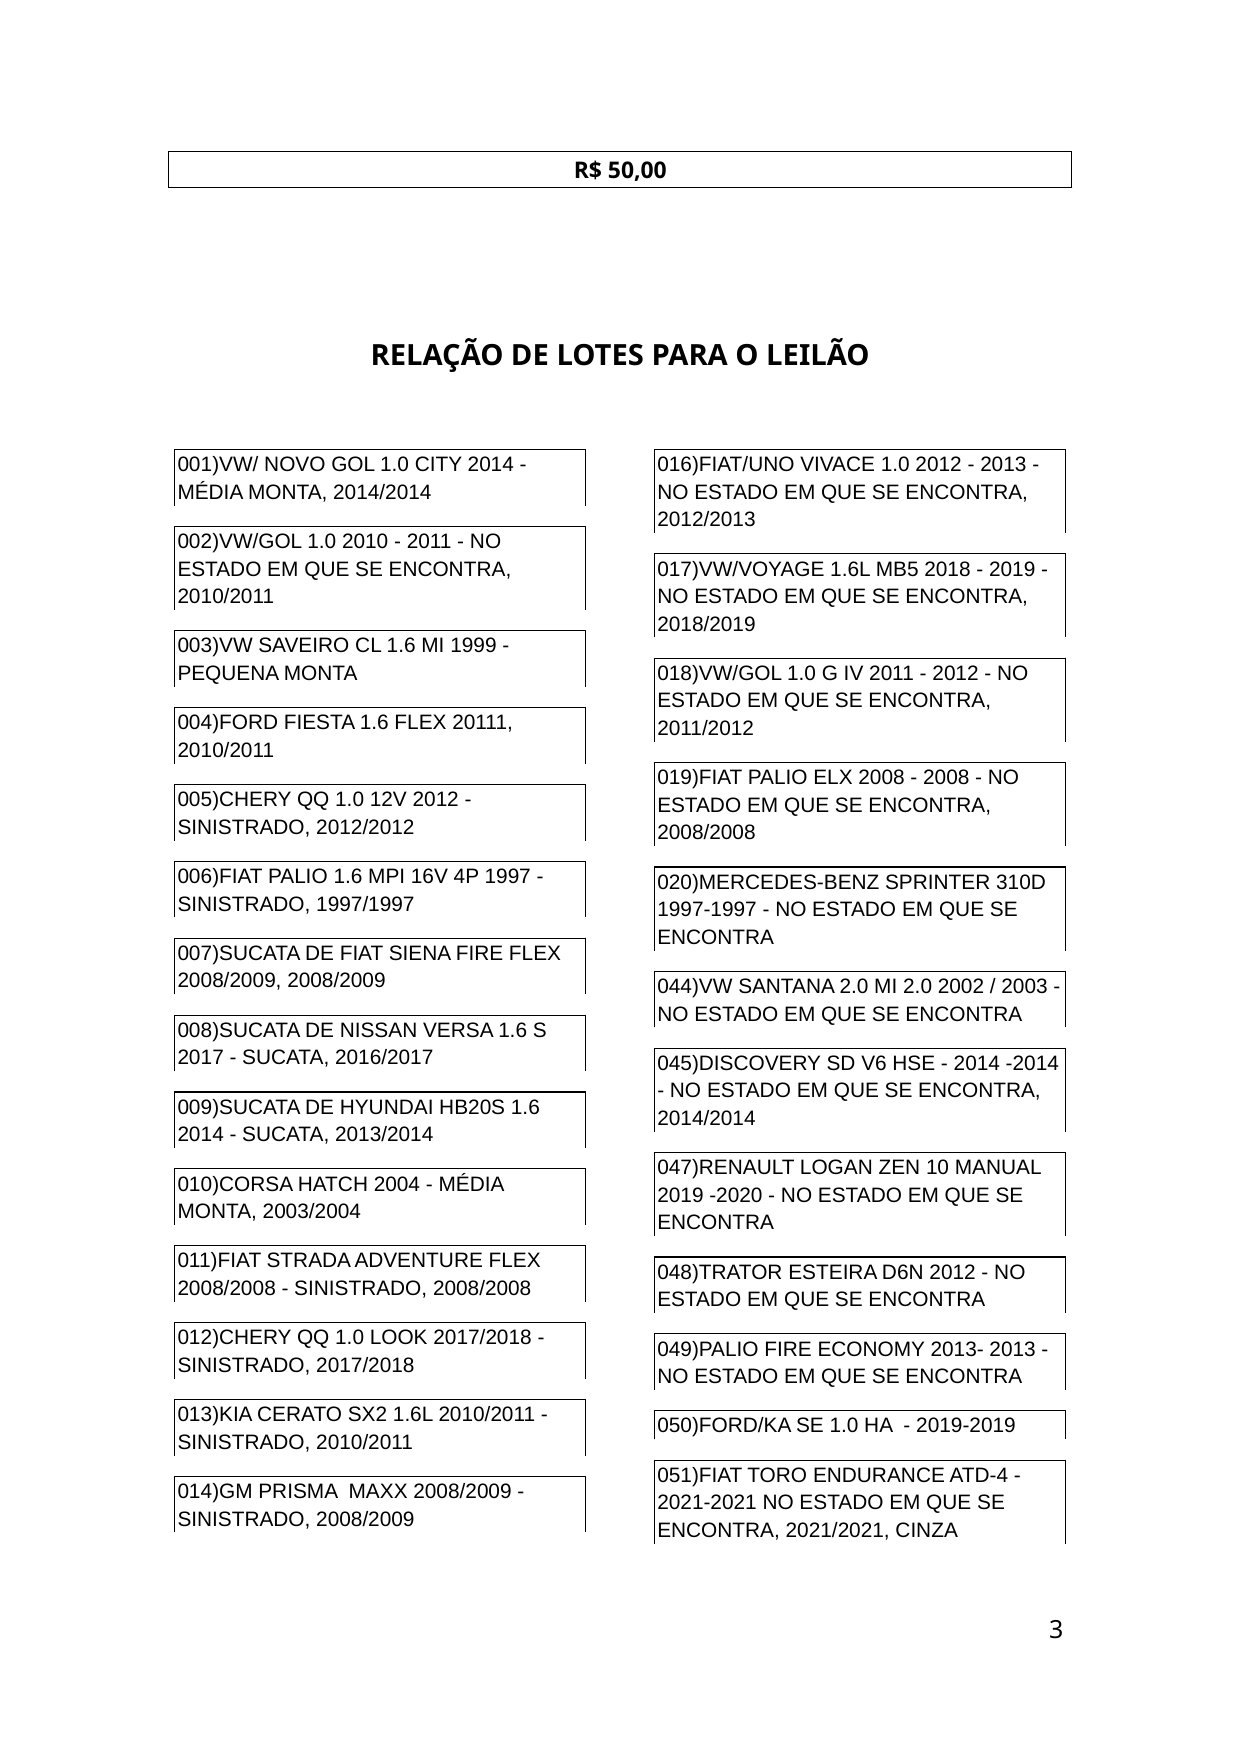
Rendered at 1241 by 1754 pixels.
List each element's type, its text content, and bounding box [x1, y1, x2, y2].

text 016)FIAT/UNO VIVACE 1.0 2012 - 2013 - NO ESTADO EM QUE SE ENCONTRA, 2012/2013 [655, 450, 1065, 533]
text 049)PALIO FIRE ECONOMY 2013- 2013 - NO ESTADO EM QUE SE ENCONTRA [655, 1334, 1065, 1390]
text 013)KIA CERATO SX2 1.6L 2010/2011 - SINISTRADO, 2010/2011 [175, 1400, 585, 1456]
text 011)FIAT STRADA ADVENTURE FLEX 2008/2008 - SINISTRADO, 2008/2008 [175, 1246, 585, 1302]
text 009)SUCATA DE HYUNDAI HB20S 1.6 2014 - SUCATA, 2013/2014 [175, 1093, 585, 1148]
text 047)RENAULT LOGAN ZEN 10 MANUAL 2019 -2020 - NO ESTADO EM QUE SE ENCONTRA [655, 1153, 1065, 1236]
text 017)VW/VOYAGE 1.6L MB5 2018 - 2019 - NO ESTADO EM QUE SE ENCONTRA, 2018/2019 [655, 554, 1065, 637]
text 002)VW/GOL 1.0 2010 - 2011 - NO ESTADO EM QUE SE ENCONTRA, 2010/2011 [175, 527, 585, 610]
text RELAÇÃO DE LOTES PARA O LEILÃO [177, 334, 1063, 374]
text 048)TRATOR ESTEIRA D6N 2012 - NO ESTADO EM QUE SE ENCONTRA [655, 1258, 1065, 1313]
text 008)SUCATA DE NISSAN VERSA 1.6 S 2017 - SUCATA, 2016/2017 [175, 1016, 585, 1071]
text 050)FORD/KA SE 1.0 HA - 2019-2019 [655, 1411, 1065, 1439]
text R$ 50,00 [169, 152, 1071, 187]
text 001)VW/ NOVO GOL 1.0 CITY 2014 - MÉDIA MONTA, 2014/2014 [175, 450, 585, 506]
text 051)FIAT TORO ENDURANCE ATD-4 - 2021-2021 NO ESTADO EM QUE SE ENCONTRA, 2021/2021, CINZA [655, 1461, 1065, 1544]
text 004)FORD FIESTA 1.6 FLEX 20111, 2010/2011 [175, 708, 585, 764]
text 006)FIAT PALIO 1.6 MPI 16V 4P 1997 - SINISTRADO, 1997/1997 [175, 862, 585, 917]
text 045)DISCOVERY SD V6 HSE - 2014 -2014 - NO ESTADO EM QUE SE ENCONTRA, 2014/2014 [655, 1049, 1065, 1132]
text 005)CHERY QQ 1.0 12V 2012 - SINISTRADO, 2012/2012 [175, 785, 585, 841]
text 003)VW SAVEIRO CL 1.6 MI 1999 - PEQUENA MONTA [175, 631, 585, 687]
text 012)CHERY QQ 1.0 LOOK 2017/2018 - SINISTRADO, 2017/2018 [175, 1323, 585, 1379]
text 010)CORSA HATCH 2004 - MÉDIA MONTA, 2003/2004 [175, 1169, 585, 1225]
text 007)SUCATA DE FIAT SIENA FIRE FLEX 2008/2009, 2008/2009 [175, 939, 585, 994]
text 018)VW/GOL 1.0 G IV 2011 - 2012 - NO ESTADO EM QUE SE ENCONTRA, 2011/2012 [655, 659, 1065, 742]
text 019)FIAT PALIO ELX 2008 - 2008 - NO ESTADO EM QUE SE ENCONTRA, 2008/2008 [655, 763, 1065, 846]
text 014)GM PRISMA MAXX 2008/2009 - SINISTRADO, 2008/2009 [175, 1477, 585, 1532]
text 044)VW SANTANA 2.0 MI 2.0 2002 / 2003 - NO ESTADO EM QUE SE ENCONTRA [655, 972, 1065, 1027]
text 020)MERCEDES-BENZ SPRINTER 310D 1997-1997 - NO ESTADO EM QUE SE ENCONTRA [655, 868, 1065, 951]
